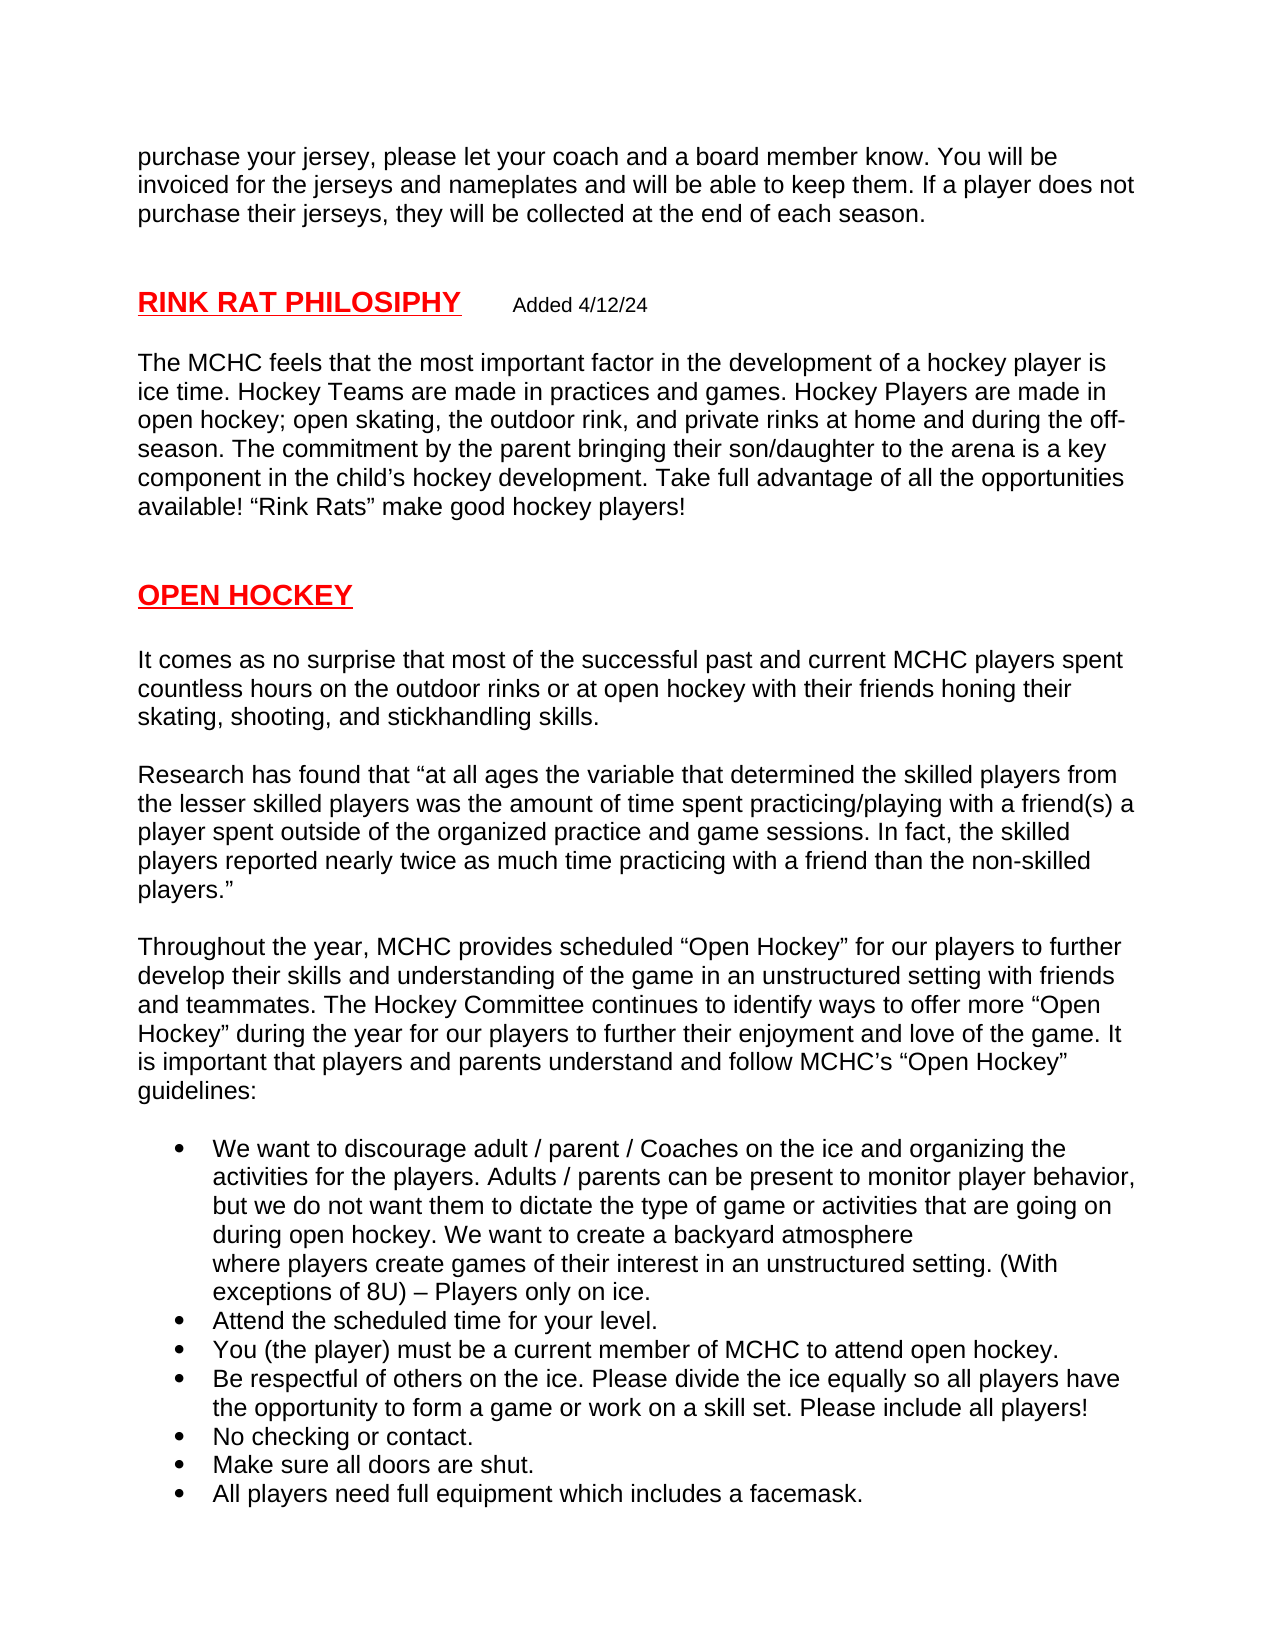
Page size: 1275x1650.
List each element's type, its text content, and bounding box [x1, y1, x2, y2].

text Throughout the year, MCHC provides scheduled “Open Hockey” for our players to further develop their skills and understanding of the game in an unstructured setting with friends and teammates. The Hockey Committee continues to identify ways to offer more “Open Hockey” during the year for our players to further their enjoyment and love of the game. It is important that players and parents understand and follow MCHC’s “Open Hockey” guidelines: [137, 932, 1137, 1105]
text RINK RAT PHILOSIPHY Added 4/12/24 [137, 285, 1137, 319]
list All players need full equipment which includes a facemask. [175, 1479, 1137, 1508]
text It comes as no surprise that most of the successful past and current MCHC players spent countless hours on the outdoor rinks or at open hockey with their friends honing their skating, shooting, and stickhandling skills. [137, 645, 1137, 731]
list where players create games of their interest in an unstructured setting. (With exceptions of 8U) – Players only on ice. [212, 1249, 1137, 1306]
text The MCHC feels that the most important factor in the development of a hockey player is ice time. Hockey Teams are made in practices and games. Hockey Players are made in open hockey; open skating, the outdoor rink, and private rinks at home and during the off-season. The commitment by the parent bringing their son/daughter to the arena is a key component in the child’s hockey development. Take full advantage of all the opportunities available! “Rink Rats” make good hockey players! [137, 348, 1137, 520]
list Be respectful of others on the ice. Please divide the ice equally so all players have the opportunity to form a game or work on a skill set. Please include all players! [175, 1364, 1137, 1421]
text OPEN HOCKEY [137, 578, 1137, 611]
list Attend the scheduled time for your level. [175, 1306, 1137, 1335]
list We want to discourage adult / parent / Coaches on the ice and organizing the activities for the players. Adults / parents can be present to monitor player behavior, but we do not want them to dictate the type of game or activities that are going on during open hockey. We want to create a backyard atmosphere [175, 1133, 1137, 1249]
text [137, 142, 1137, 228]
list No checking or contact. [175, 1421, 1137, 1450]
list You (the player) must be a current member of MCHC to attend open hockey. [175, 1335, 1137, 1364]
text Research has found that “at all ages the variable that determined the skilled players from the lesser skilled players was the amount of time spent practicing/playing with a friend(s) a player spent outside of the organized practice and game sessions. In fact, the skilled players reported nearly twice as much time practicing with a friend than the non-skilled players.” [137, 760, 1137, 903]
list Make sure all doors are shut. [175, 1450, 1137, 1479]
